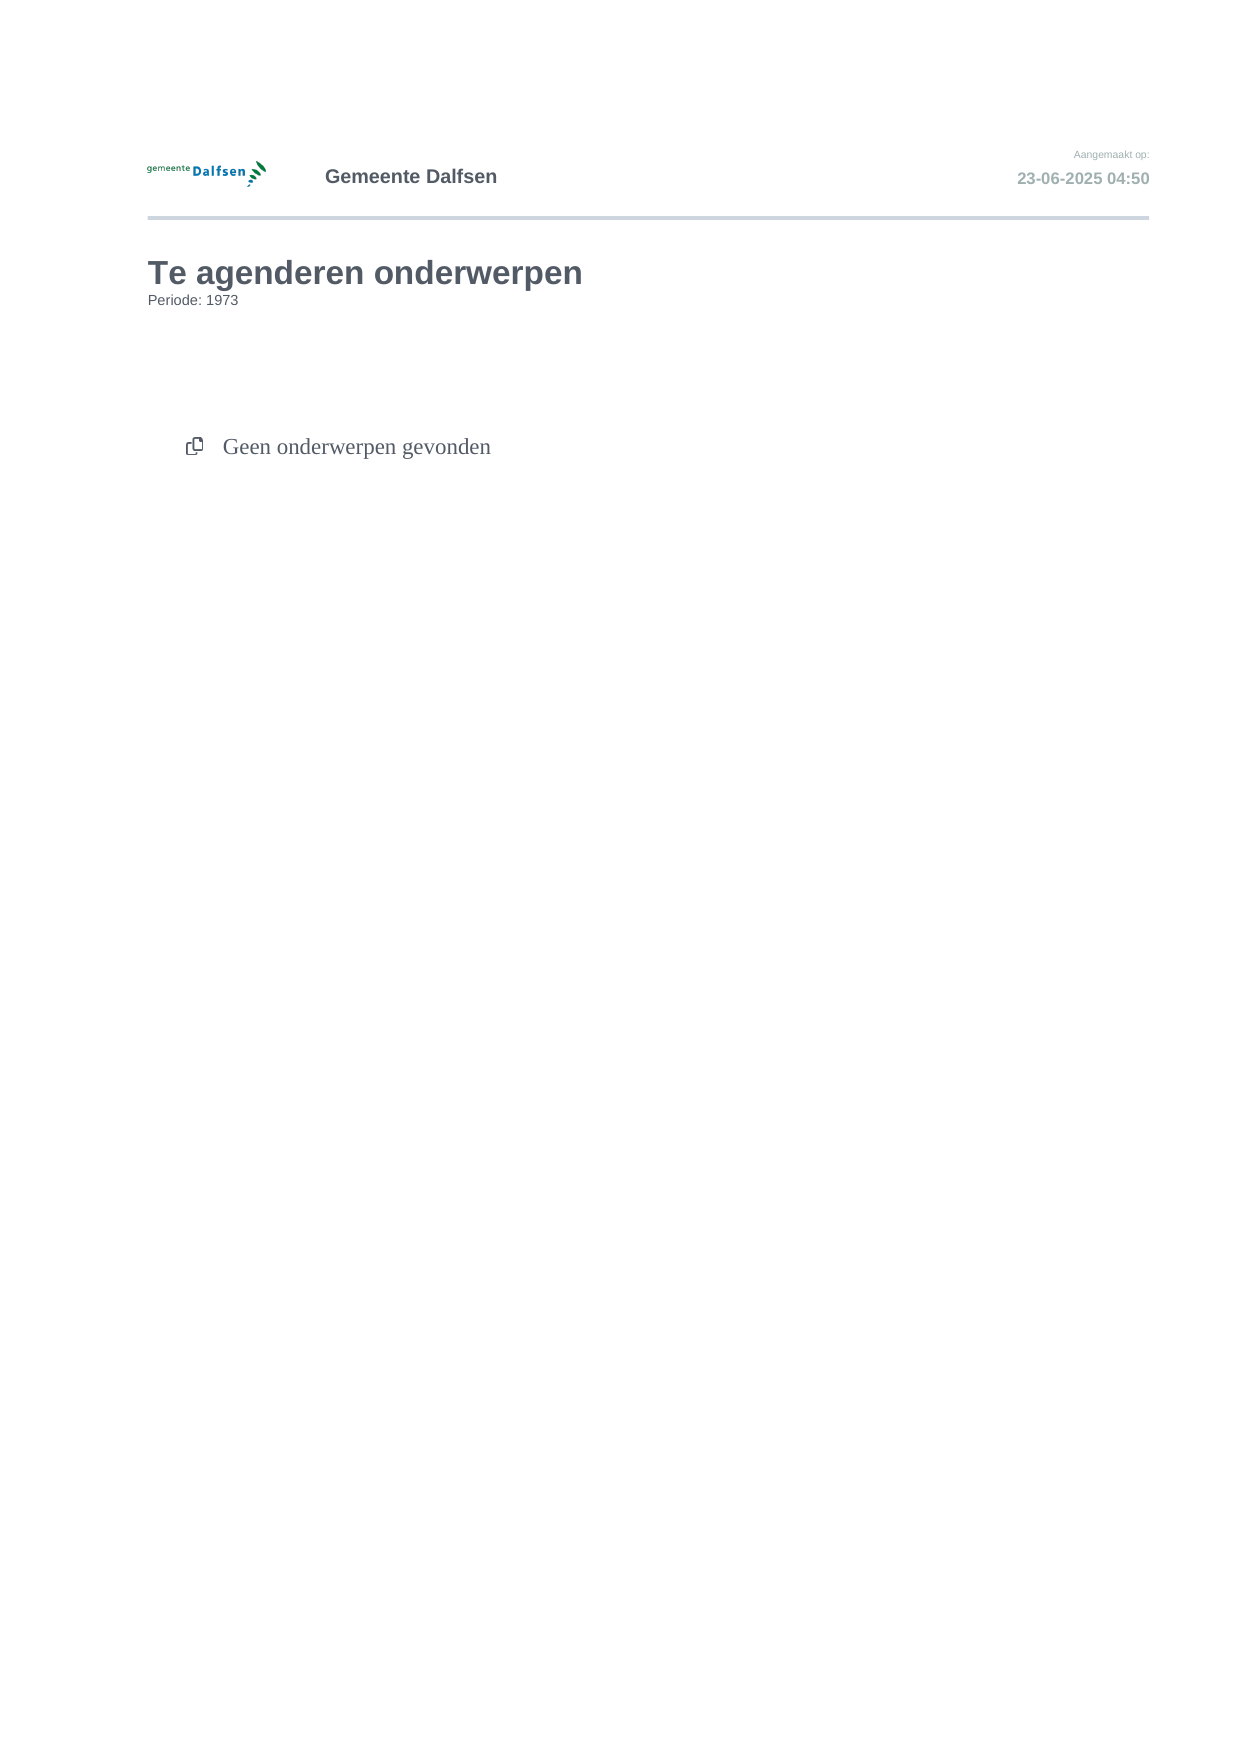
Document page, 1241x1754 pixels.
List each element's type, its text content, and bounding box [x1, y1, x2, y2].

picture [147, 216, 1150, 220]
table_header Te agenderen onderwerpen [148, 245, 727, 292]
list Geen onderwerpen gevonden [185, 433, 1093, 459]
table_cell Periode: 1973 [148, 292, 727, 325]
table_header [148, 148, 325, 188]
table_header Aangemaakt op: [727, 148, 1149, 161]
picture [186, 437, 203, 455]
picture [147, 161, 266, 187]
table_header Gemeente Dalfsen [325, 148, 727, 188]
table_cell 23-06-2025 04:50 [727, 161, 1149, 188]
